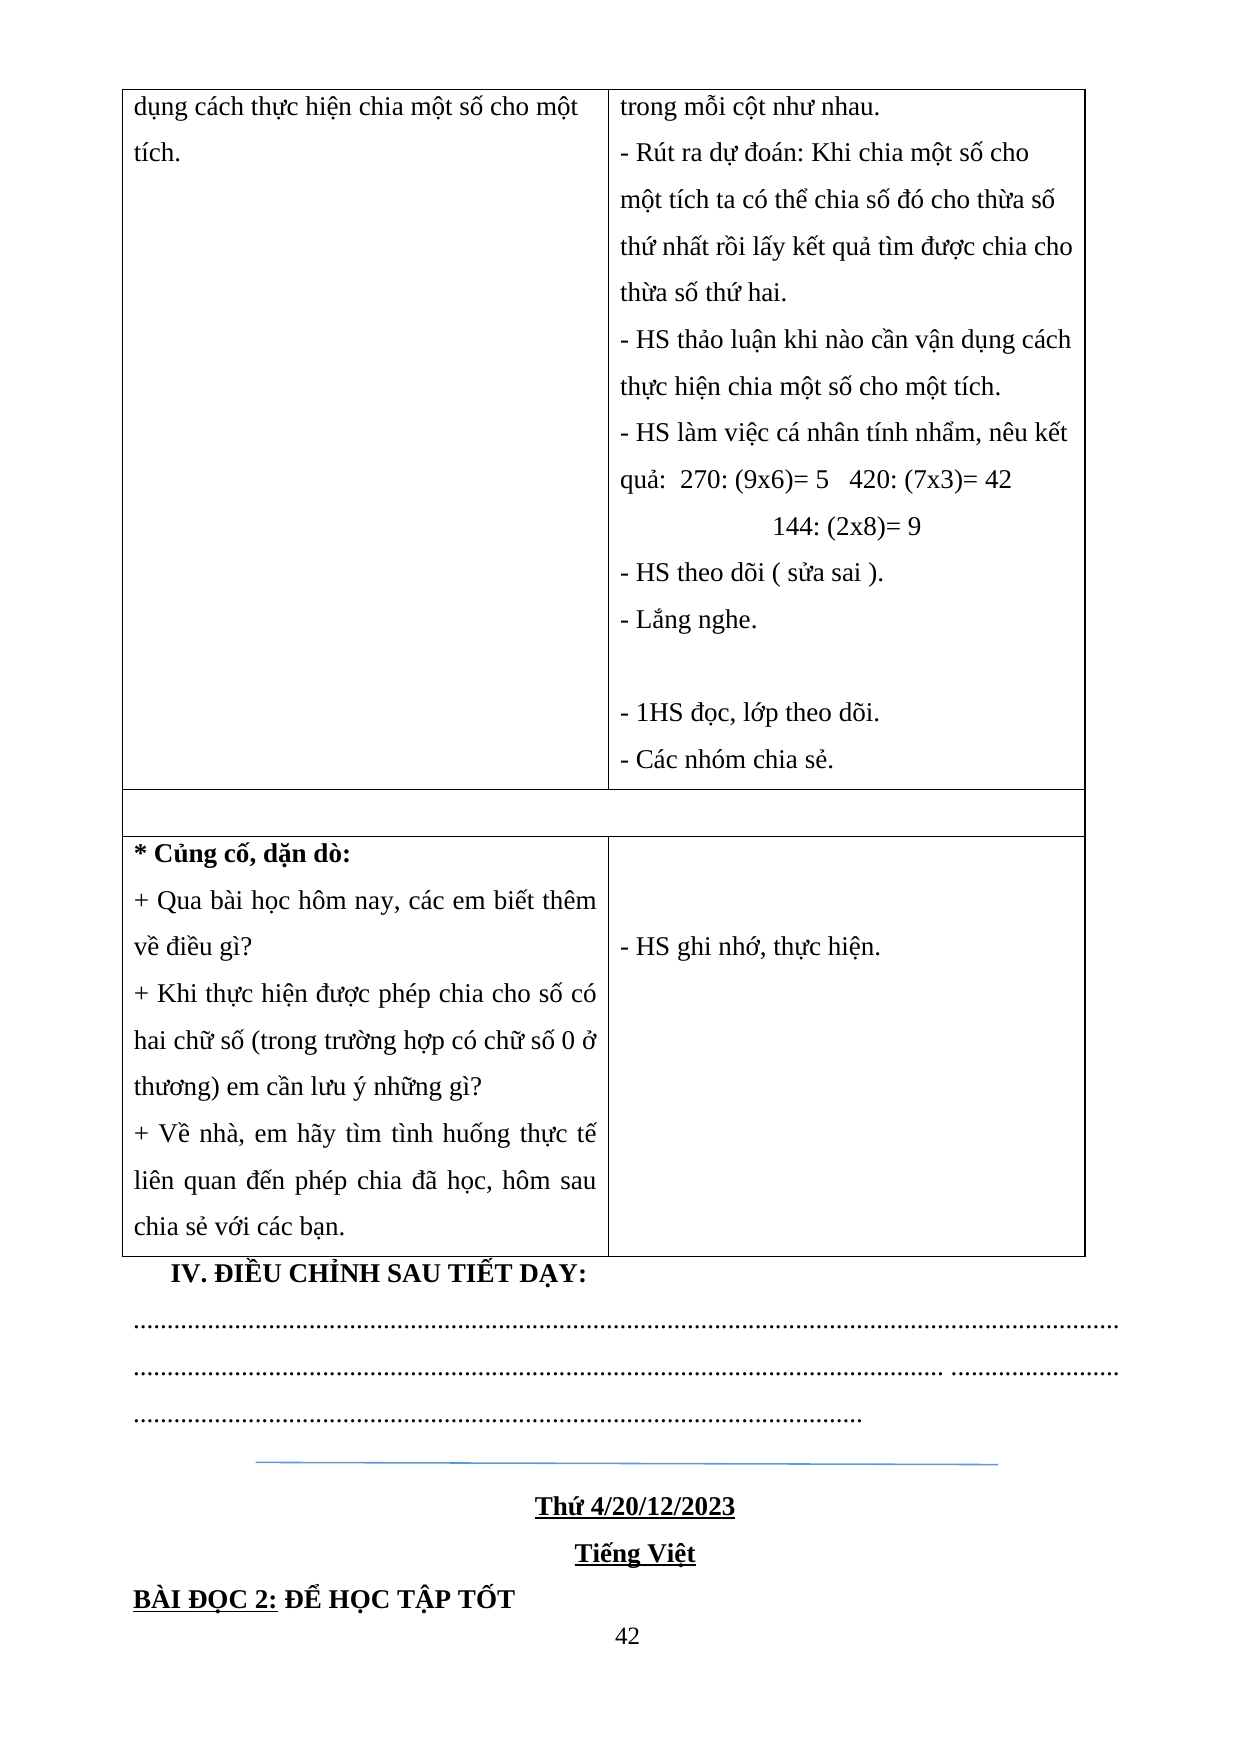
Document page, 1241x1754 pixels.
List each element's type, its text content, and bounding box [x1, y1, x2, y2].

text Thứ 4/20/12/2023 [133, 1490, 1122, 1521]
text IV. ĐIỀU CHỈNH SAU TIẾT DẠY: [133, 1257, 1122, 1288]
table_cell [123, 790, 1084, 836]
table_cell - HS ghi nhớ, thực hiện. [609, 837, 1084, 1256]
text .......................................................................................................................................................................................................................................................................... ..................................................................................................................................... [133, 1304, 1122, 1428]
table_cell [609, 90, 1084, 788]
table_cell * Củng cố, dặn dò: + Qua bài học hôm nay, các em biết thêm về điều gì? + Khi thực hiện được phép chia cho số có hai chữ số (trong trường hợp có chữ số 0 ở thương) em cần lưu ý những gì? + Về nhà, em hãy tìm tình huống thực tế liên quan đến phép chia đã học, hôm sau chia sẻ với các bạn. [123, 837, 608, 1256]
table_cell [123, 90, 608, 788]
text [133, 1584, 1122, 1615]
text Tiếng Việt [133, 1537, 1122, 1568]
